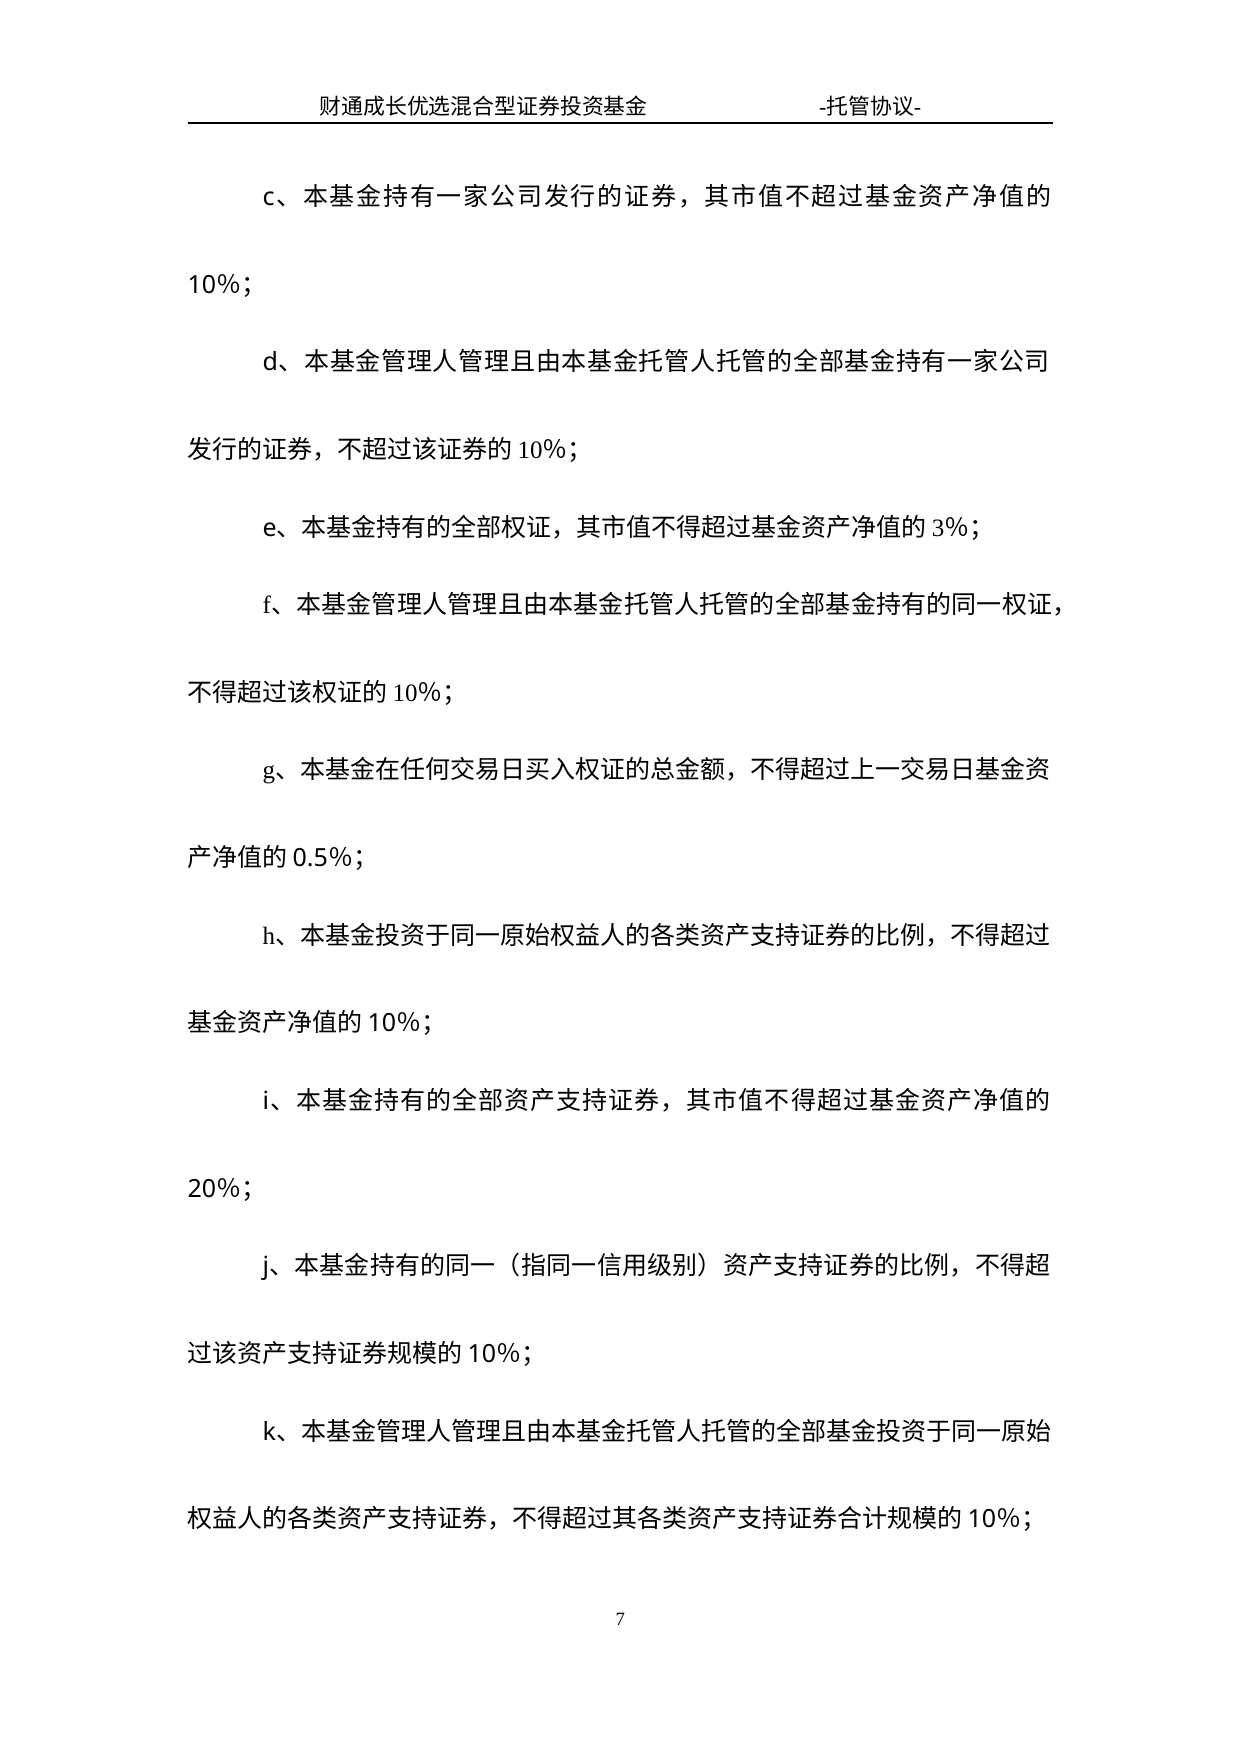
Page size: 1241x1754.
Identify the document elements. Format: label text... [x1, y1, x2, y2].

text c、本基金持有一家公司发行的证券，其市值不超过基金资产净值的10％； [187, 162, 1053, 315]
text d、本基金管理人管理且由本基金托管人托管的全部基金持有一家公司发行的证券，不超过该证券的10％； [187, 327, 1053, 480]
text i、本基金持有的全部资产支持证券，其市值不得超过基金资产净值的20％； [187, 1066, 1053, 1219]
text j、本基金持有的同一（指同一信用级别）资产支持证券的比例，不得超过该资产支持证券规模的10％； [187, 1231, 1053, 1384]
text k、本基金管理人管理且由本基金托管人托管的全部基金投资于同一原始权益人的各类资产支持证券，不得超过其各类资产支持证券合计规模的10％； [187, 1397, 1053, 1549]
text h、本基金投资于同一原始权益人的各类资产支持证券的比例，不得超过基金资产净值的10％； [187, 901, 1053, 1053]
text f、本基金管理人管理且由本基金托管人托管的全部基金持有的同一权证，不得超过该权证的10％； [187, 570, 1053, 723]
text e、本基金持有的全部权证，其市值不得超过基金资产净值的3％； [187, 493, 1053, 558]
text g、本基金在任何交易日买入权证的总金额，不得超过上一交易日基金资产净值的0.5％； [187, 736, 1053, 888]
